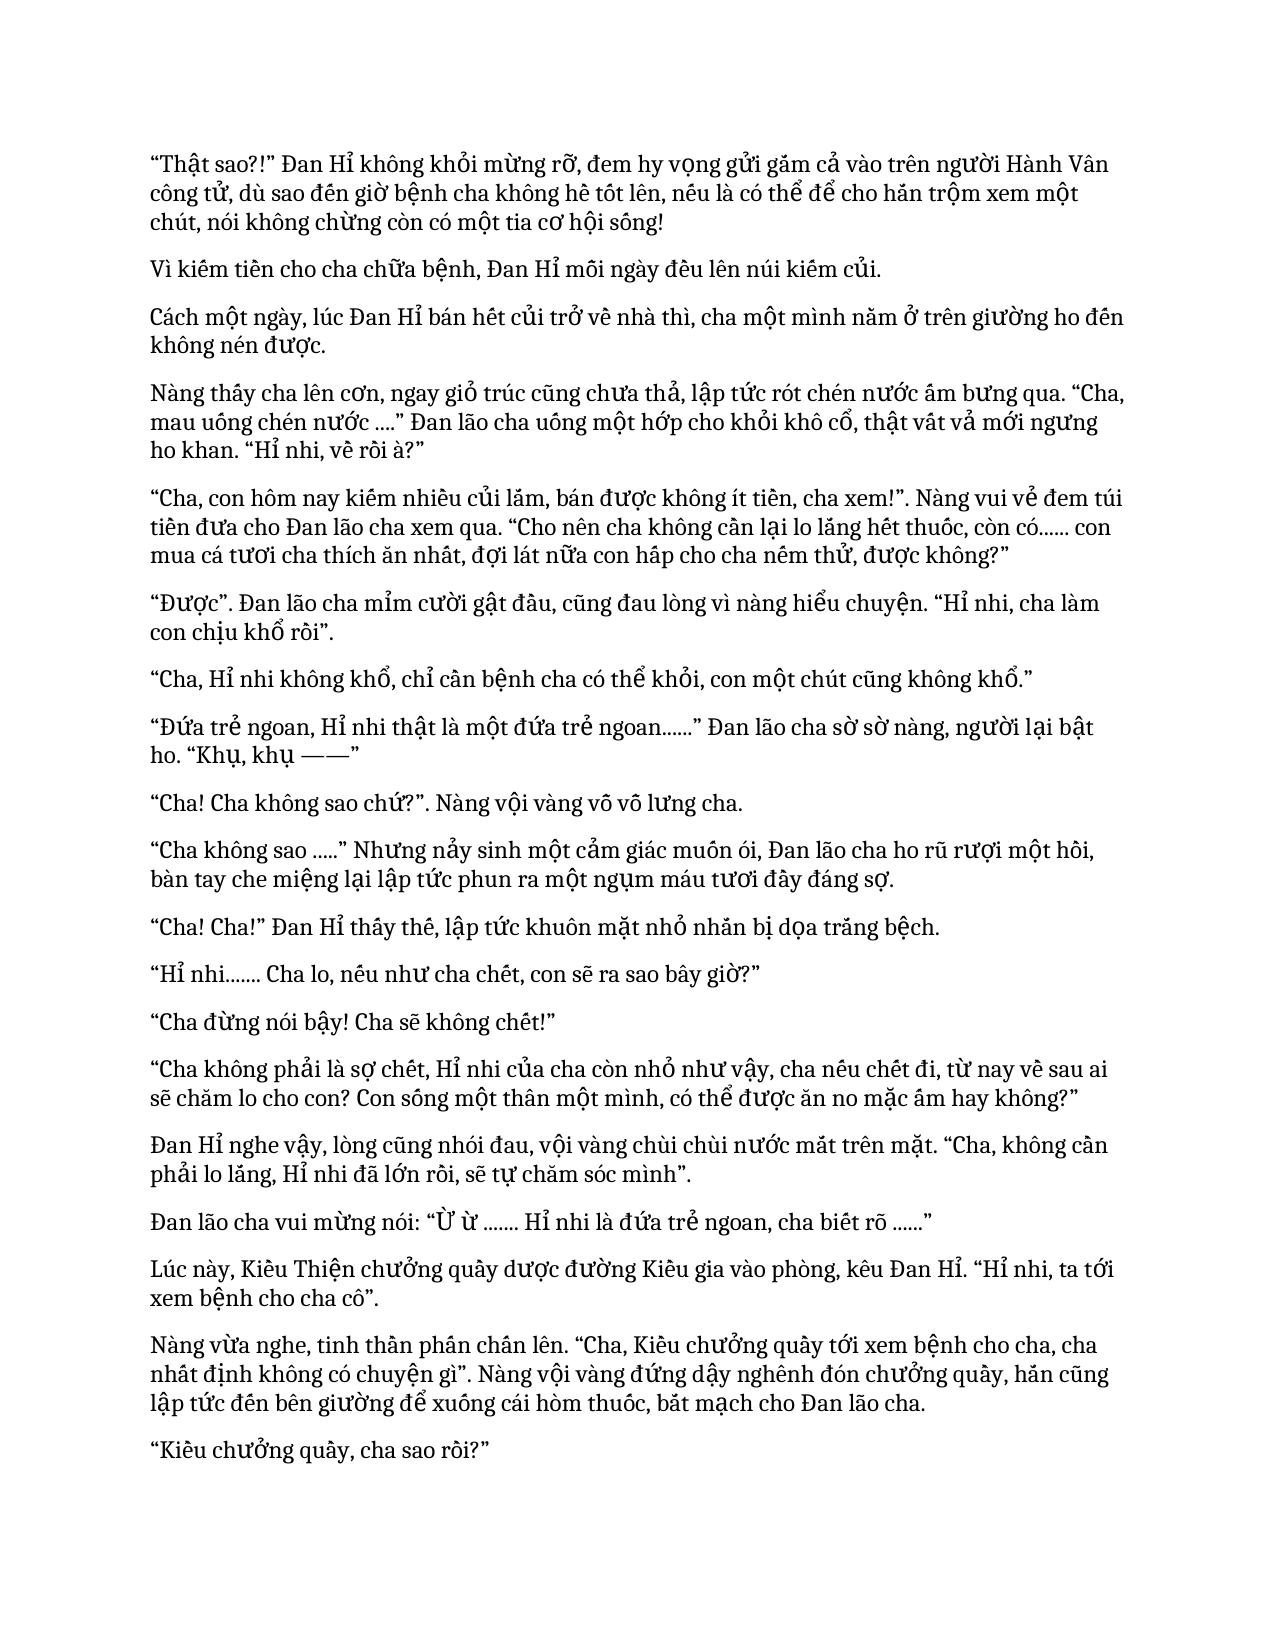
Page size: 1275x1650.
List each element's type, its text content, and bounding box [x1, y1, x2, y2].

text “Được”. Đan lão cha mỉm cười gật đầu, cũng đau lòng vì nàng hiểu chuyện. “Hỉ nhi, cha làm con chịu khổ rồi”. [150, 589, 1125, 646]
text “Cha! Cha!” Đan Hỉ thấy thế, lập tức khuôn mặt nhỏ nhắn bị dọa trắng bệch. [150, 912, 1125, 941]
text “Cha không phải là sợ chết, Hỉ nhi của cha còn nhỏ như vậy, cha nếu chết đi, từ nay về sau ai sẽ chăm lo cho con? Con sống một thân một mình, có thể được ăn no mặc ấm hay không?” [150, 1055, 1125, 1112]
text Lúc này, Kiều Thiện chưởng quầy dược đường Kiều gia vào phòng, kêu Đan Hỉ. “Hỉ nhi, ta tới xem bệnh cho cha cô”. [150, 1255, 1125, 1312]
text “Cha, Hỉ nhi không khổ, chỉ cần bệnh cha có thể khỏi, con một chút cũng không khổ.” [150, 665, 1125, 694]
text Nàng vừa nghe, tinh thần phấn chấn lên. “Cha, Kiều chưởng quầy tới xem bệnh cho cha, cha nhất định không có chuyện gì”. Nàng vội vàng đứng dậy nghênh đón chưởng quầy, hắn cũng lập tức đến bên giường để xuống cái hòm thuốc, bắt mạch cho Đan lão cha. [150, 1331, 1125, 1417]
text “Hỉ nhi....... Cha lo, nếu như cha chết, con sẽ ra sao bây giờ?” [150, 960, 1125, 989]
text “Cha, con hôm nay kiếm nhiều củi lắm, bán được không ít tiền, cha xem!”. Nàng vui vẻ đem túi tiền đưa cho Đan lão cha xem qua. “Cho nên cha không cần lại lo lắng hết thuốc, còn có...... con mua cá tươi cha thích ăn nhất, đợi lát nữa con hấp cho cha nếm thử, được không?” [150, 484, 1125, 570]
text “Cha đừng nói bậy! Cha sẽ không chết!” [150, 1007, 1125, 1036]
text Nàng thấy cha lên cơn, ngay giỏ trúc cũng chưa thả, lập tức rót chén nước ấm bưng qua. “Cha, mau uống chén nước ....” Đan lão cha uống một hớp cho khỏi khô cổ, thật vất vả mới ngưng ho khan. “Hỉ nhi, về rồi à?” [150, 379, 1125, 465]
text “Kiều chưởng quầy, cha sao rồi?” [150, 1436, 1125, 1465]
text Cách một ngày, lúc Đan Hỉ bán hết củi trở về nhà thì, cha một mình nằm ở trên giường ho đến không nén được. [150, 302, 1125, 360]
text Đan lão cha vui mừng nói: “Ừ ừ ....... Hỉ nhi là đứa trẻ ngoan, cha biết rõ ......” [150, 1207, 1125, 1236]
text Đan Hỉ nghe vậy, lòng cũng nhói đau, vội vàng chùi chùi nước mắt trên mặt. “Cha, không cần phải lo lắng, Hỉ nhi đã lớn rồi, sẽ tự chăm sóc mình”. [150, 1131, 1125, 1189]
text “Đứa trẻ ngoan, Hỉ nhi thật là một đứa trẻ ngoan......” Đan lão cha sờ sờ nàng, người lại bật ho. “Khụ, khụ ——” [150, 712, 1125, 770]
text “Cha! Cha không sao chứ?”. Nàng vội vàng vỗ vỗ lưng cha. [150, 789, 1125, 817]
text “Cha không sao .....” Nhưng nảy sinh một cảm giác muốn ói, Đan lão cha ho rũ rượi một hồi, bàn tay che miệng lại lập tức phun ra một ngụm máu tươi đầy đáng sợ. [150, 836, 1125, 894]
text “Thật sao?!” Đan Hỉ không khỏi mừng rỡ, đem hy vọng gửi gắm cả vào trên người Hành Vân công tử, dù sao đến giờ bệnh cha không hề tốt lên, nếu là có thể để cho hắn trộm xem một chút, nói không chừng còn có một tia cơ hội sống! [150, 150, 1125, 236]
text Vì kiếm tiền cho cha chữa bệnh, Đan Hỉ mỗi ngày đều lên núi kiếm củi. [150, 255, 1125, 284]
